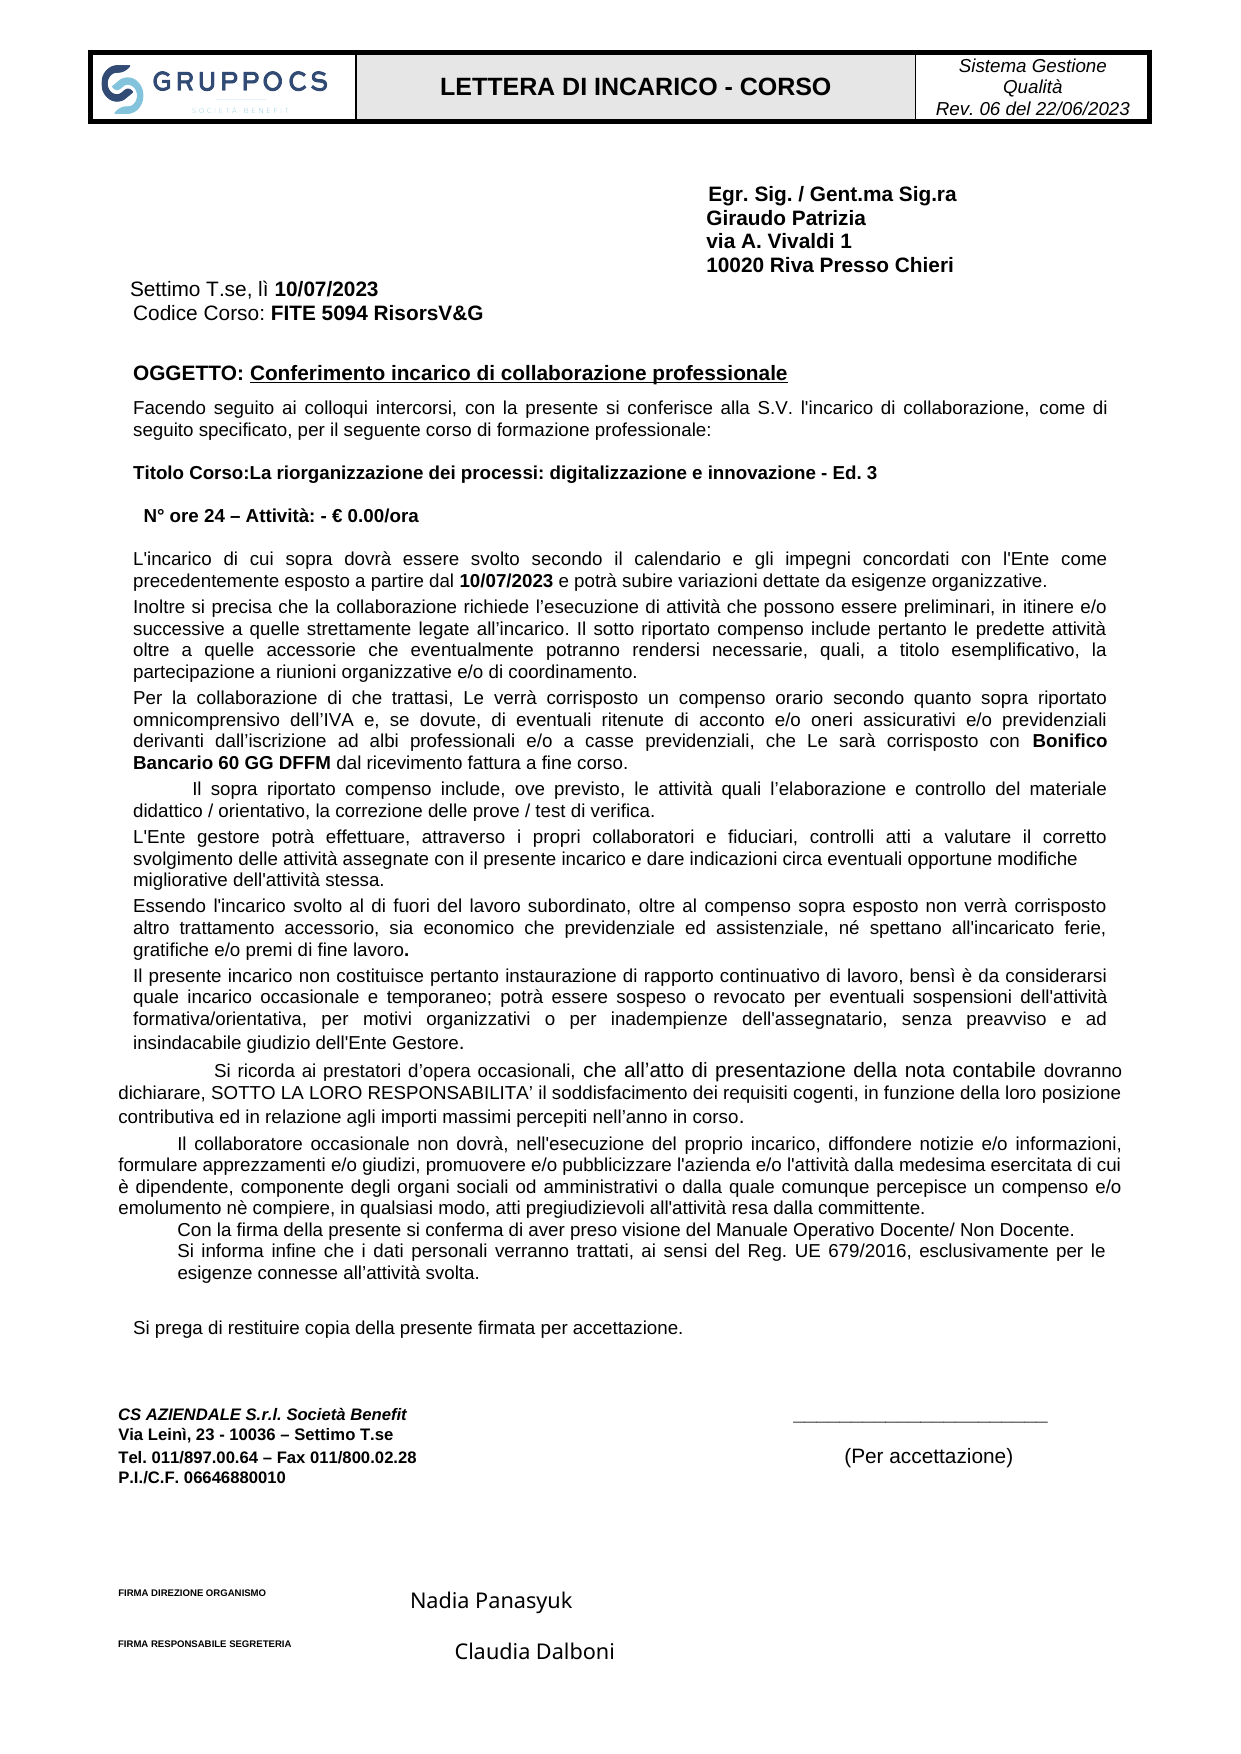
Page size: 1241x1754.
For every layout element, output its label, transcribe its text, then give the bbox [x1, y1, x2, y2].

text CS AZIENDALE S.r.l. Società Benefit ______________________ [118, 1401, 1107, 1425]
text via A. Vivaldi 1 [118, 229, 1122, 253]
table_header FIRMA DIREZIONE ORGANISMO [107, 1564, 399, 1615]
text Facendo seguito ai colloqui intercorsi, con la presente si conferisce alla S.V. l'incarico di collaborazione, come di seguito specificato, per il seguente corso di formazione professionale: [133, 397, 1107, 440]
text Si informa infine che i dati personali verranno trattati, ai sensi del Reg. UE 679/2016, esclusivamente per le esigenze connesse all’attività svolta. [177, 1240, 1107, 1283]
text Inoltre si precisa che la collaborazione richiede l’esecuzione di attività che possono essere preliminari, in itinere e/o successive a quelle strettamente legate all’incarico. Il sotto riportato compenso include pertanto le predette attività oltre a quelle accessorie che eventualmente potranno rendersi necessarie, quali, a titolo esemplificativo, la partecipazione a riunioni organizzative e/o di coordinamento. [133, 596, 1107, 682]
text migliorative dell'attività stessa. [133, 869, 1107, 891]
text L'incarico di cui sopra dovrà essere svolto secondo il calendario e gli impegni concordati con l'Ente come precedentemente esposto a partire dal 10/07/2023 e potrà subire variazioni dettate da esigenze organizzative. [133, 548, 1107, 591]
text Essendo l'incarico svolto al di fuori del lavoro subordinato, oltre al compenso sopra esposto non verrà corrisposto altro trattamento accessorio, sia economico che previdenziale ed assistenziale, né spettano all'incaricato ferie, gratifiche e/o premi di fine lavoro. [133, 895, 1107, 960]
text N° ore 24 – Attività: - € 0.00/ora [133, 505, 1107, 526]
text L'Ente gestore potrà effettuare, attraverso i propri collaboratori e fiduciari, controlli atti a valutare il corretto svolgimento delle attività assegnate con il presente incarico e dare indicazioni circa eventuali opportune modifiche [133, 826, 1107, 869]
text Settimo T.se, lì 10/07/2023 [118, 277, 1122, 301]
text 10020 Riva Presso Chieri [118, 253, 1122, 277]
text Il presente incarico non costituisce pertanto instaurazione di rapporto continuativo di lavoro, bensì è da considerarsi quale incarico occasionale e temporaneo; potrà essere sospeso o revocato per eventuali sospensioni dell'attività formativa/orientativa, per motivi organizzativi o per inadempienze dell'assegnatario, senza preavviso e ad insindacabile giudizio dell'Ente Gestore. [133, 965, 1107, 1053]
text Si ricorda ai prestatori d’opera occasionali, che all’atto di presentazione della nota contabile dovranno dichiarare, SOTTO LA LORO RESPONSABILITA’ il soddisfacimento dei requisiti cogenti, in funzione della loro posizione contributiva ed in relazione agli importi massimi percepiti nell’anno in corso. [118, 1058, 1122, 1128]
text Via Leinì, 23 - 10036 – Settimo T.se [118, 1425, 1107, 1444]
text Titolo Corso:La riorganizzazione dei processi: digitalizzazione e innovazione - Ed. 3 [133, 462, 1107, 483]
table_cell FIRMA RESPONSABILE SEGRETERIA [107, 1615, 443, 1666]
text Con la firma della presente si conferma di aver preso visione del Manuale Operativo Docente/ Non Docente. [118, 1219, 1122, 1240]
table_header Nadia Panasyuk [399, 1564, 856, 1615]
text Giraudo Patrizia [118, 205, 1122, 229]
picture [101, 65, 331, 115]
text OGGETTO: Conferimento incarico di collaborazione professionale [133, 361, 1107, 385]
table_cell Claudia Dalboni [443, 1615, 1126, 1666]
text Per la collaborazione di che trattasi, Le verrà corrisposto un compenso orario secondo quanto sopra riportato omnicomprensivo dell’IVA e, se dovute, di eventuali ritenute di acconto e/o oneri assicurativi e/o previdenziali derivanti dall’iscrizione ad albi professionali e/o a casse previdenziali, che Le sarà corrisposto con Bonifico Bancario 60 GG DFFM dal ricevimento fattura a fine corso. [133, 687, 1107, 773]
text Egr. Sig. / Gent.ma Sig.ra [634, 181, 1122, 205]
text Il collaboratore occasionale non dovrà, nell'esecuzione del proprio incarico, diffondere notizie e/o informazioni, formulare apprezzamenti e/o giudizi, promuovere e/o pubblicizzare l'azienda e/o l'attività dalla medesima esercitata di cui è dipendente, componente degli organi sociali od amministrativi o dalla quale comunque percepisce un compenso e/o emolumento nè compiere, in qualsiasi modo, atti pregiudizievoli all'attività resa dalla committente. [118, 1132, 1122, 1219]
text Si prega di restituire copia della presente firmata per accettazione. [133, 1317, 1107, 1338]
text P.I./C.F. 06646880010 [118, 1468, 1107, 1487]
text Il sopra riportato compenso include, ove previsto, le attività quali l’elaborazione e controllo del materiale didattico / orientativo, la correzione delle prove / test di verifica. [133, 778, 1107, 821]
text Codice Corso: FITE 5094 RisorsV&G [133, 301, 1122, 325]
text Tel. 011/897.00.64 – Fax 011/800.02.28 (Per accettazione) [118, 1444, 1107, 1468]
